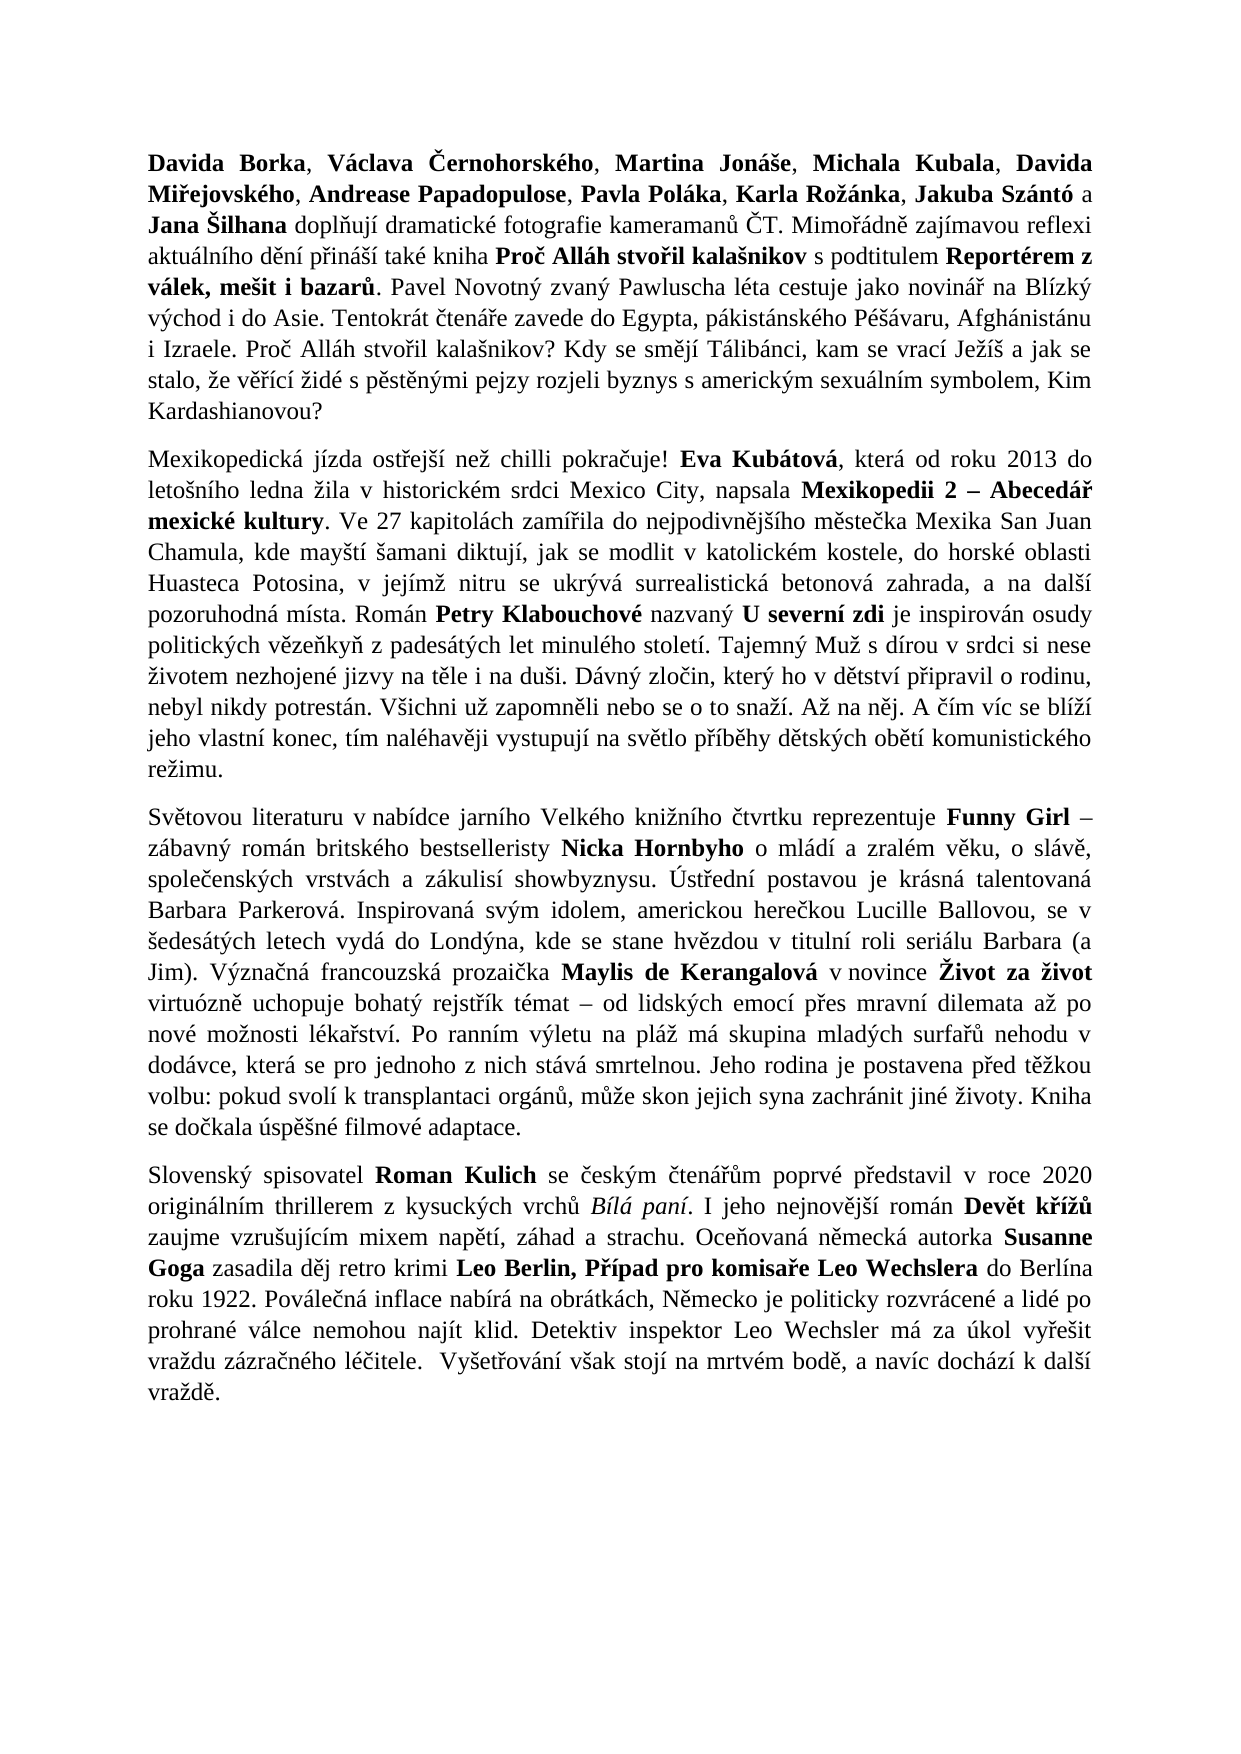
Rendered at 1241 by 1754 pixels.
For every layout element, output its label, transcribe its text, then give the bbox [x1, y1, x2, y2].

text Slovenský spisovatel Roman Kulich se českým čtenářům poprvé představil v roce 2020 originálním thrillerem z kysuckých vrchů Bílá paní. I jeho nejnovější román Devět křížů zaujme vzrušujícím mixem napětí, záhad a strachu. Oceňovaná německá autorka Susanne Goga zasadila děj retro krimi Leo Berlin, Případ pro komisaře Leo Wechslera do Berlína roku 1922. Poválečná inflace nabírá na obrátkách, Německo je politicky rozvrácené a lidé po prohrané válce nemohou najít klid. Detektiv inspektor Leo Wechsler má za úkol vyřešit vraždu zázračného léčitele. Vyšetřování však stojí na mrtvém bodě, a navíc dochází k další vraždě. [148, 1160, 1093, 1406]
text Světovou literaturu v nabídce jarního Velkého knižního čtvrtku reprezentuje Funny Girl – zábavný román britského bestselleristy Nicka Hornbyho o mládí a zralém věku, o slávě, společenských vrstvách a zákulisí showbyznysu. Ústřední postavou je krásná talentovaná Barbara Parkerová. Inspirovaná svým idolem, americkou herečkou Lucille Ballovou, se v šedesátých letech vydá do Londýna, kde se stane hvězdou v titulní roli seriálu Barbara (a Jim). Význačná francouzská prozaička Maylis de Kerangalová v novince Život za život virtuózně uchopuje bohatý rejstřík témat – od lidských emocí přes mravní dilemata až po nové možnosti lékařství. Po ranním výletu na pláž má skupina mladých surfařů nehodu v dodávce, která se pro jednoho z nich stává smrtelnou. Jeho rodina je postavena před těžkou volbu: pokud svolí k transplantaci orgánů, může skon jejich syna zachránit jiné životy. Kniha se dočkala úspěšné filmové adaptace. [148, 802, 1093, 1141]
text Mexikopedická jízda ostřejší než chilli pokračuje! Eva Kubátová, která od roku 2013 do letošního ledna žila v historickém srdci Mexico City, napsala Mexikopedii 2 – Abecedář mexické kultury. Ve 27 kapitolách zamířila do nejpodivnějšího městečka Mexika San Juan Chamula, kde mayští šamani diktují, jak se modlit v katolickém kostele, do horské oblasti Huasteca Potosina, v jejímž nitru se ukrývá surrealistická betonová zahrada, a na další pozoruhodná místa. Román Petry Klabouchové nazvaný U severní zdi je inspirován osudy politických vězeňkyň z padesátých let minulého století. Tajemný Muž s dírou v srdci si nese životem nezhojené jizvy na těle i na duši. Dávný zločin, který ho v dětství připravil o rodinu, nebyl nikdy potrestán. Všichni už zapomněli nebo se o to snaží. Až na něj. A čím víc se blíží jeho vlastní konec, tím naléhavěji vystupují na světlo příběhy dětských obětí komunistického režimu. [148, 444, 1093, 783]
